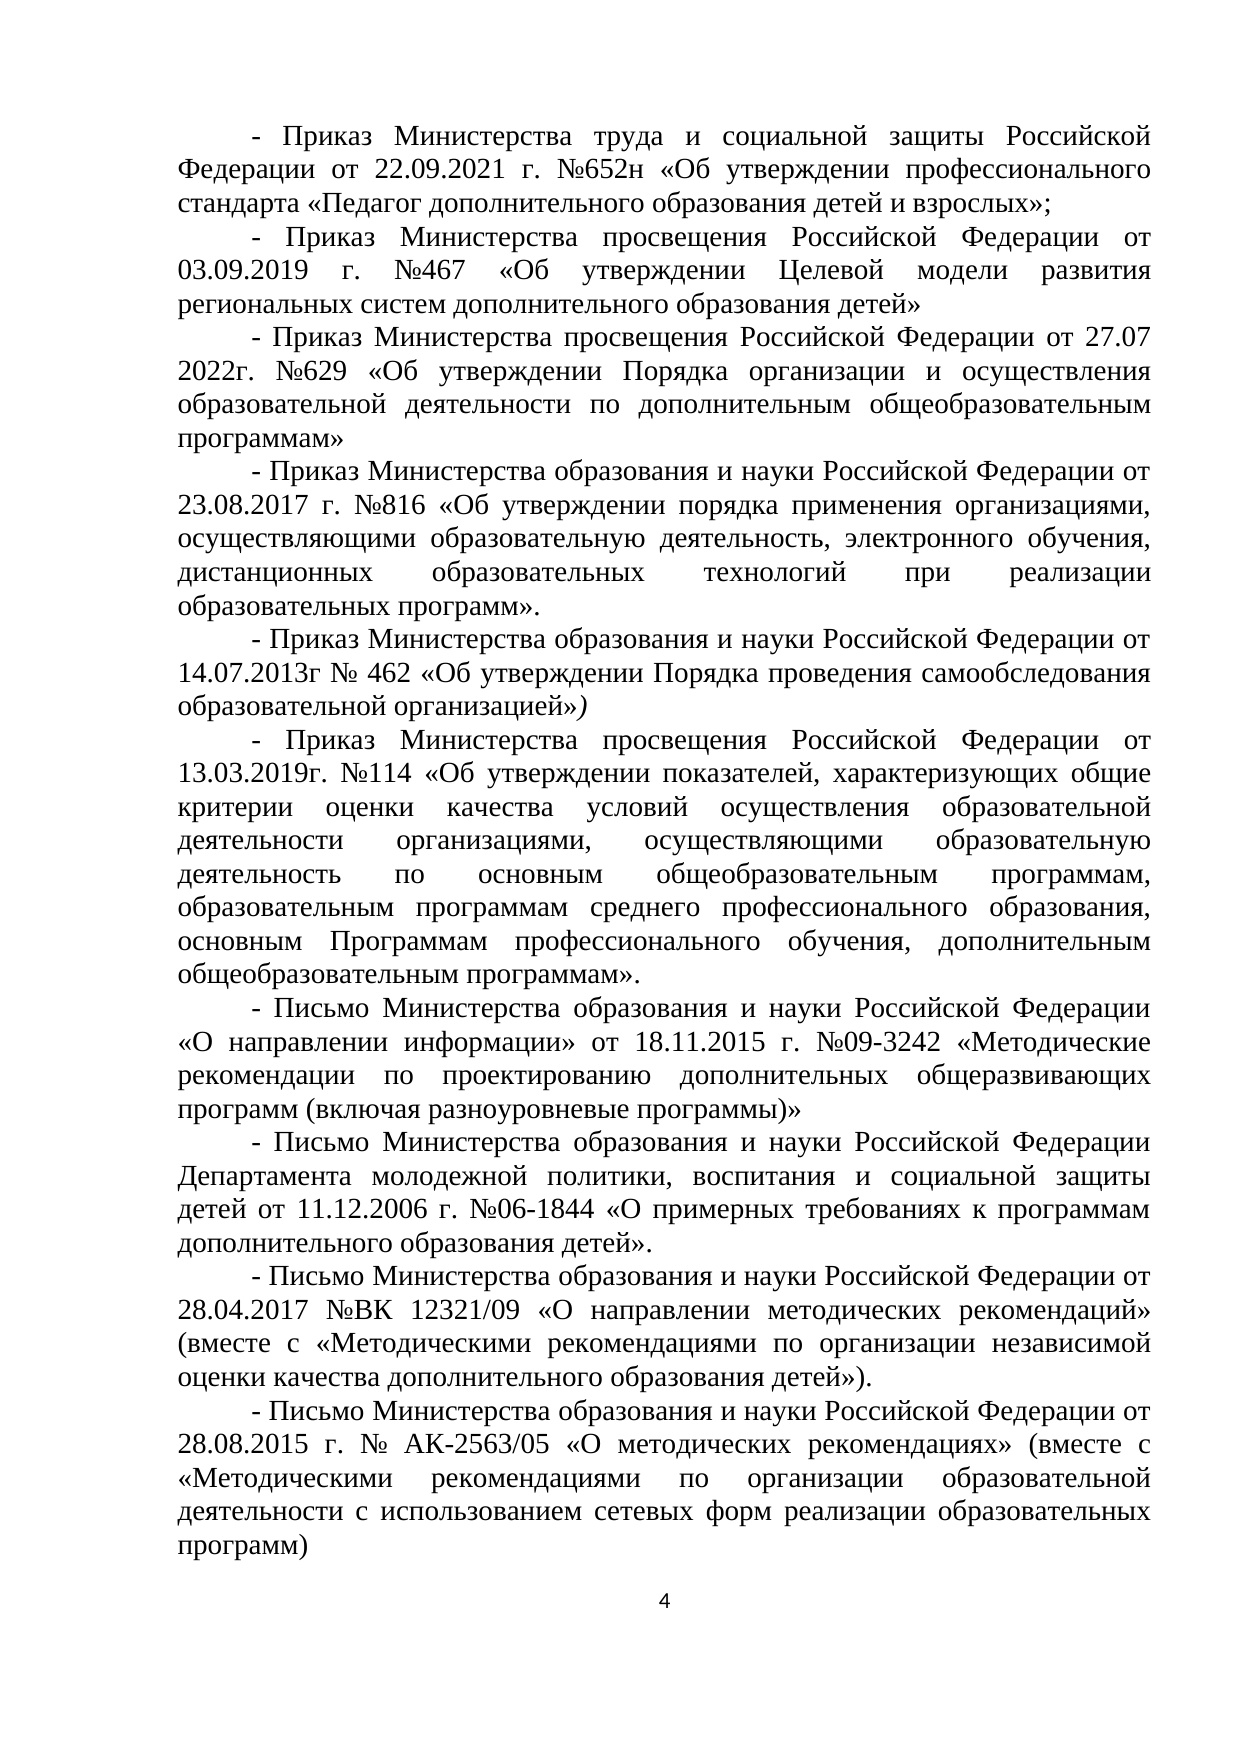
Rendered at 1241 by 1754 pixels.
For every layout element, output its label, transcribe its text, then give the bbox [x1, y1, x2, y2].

text - Приказ Министерства образования и науки Российской Федерации от 14.07.2013г № 462 «Об утверждении Порядка проведения самообследования образовательной организацией») [177, 621, 1152, 722]
text - Письмо Министерства образования и науки Российской Федерации от 28.04.2017 №ВК 12321/09 «О направлении методических рекомендаций» (вместе с «Методическими рекомендациями по организации независимой оценки качества дополнительного образования детей»). [177, 1258, 1152, 1393]
text - Приказ Министерства просвещения Российской Федерации от 13.03.2019г. №114 «Об утверждении показателей, характеризующих общие критерии оценки качества условий осуществления образовательной деятельности организациями, осуществляющими образовательную деятельность по основным общеобразовательным программам, образовательным программам среднего профессионального образования, основным Программам профессионального обучения, дополнительным общеобразовательным программам». [177, 722, 1152, 990]
text - Приказ Министерства труда и социальной защиты Российской Федерации от 22.09.2021 г. №652н «Об утверждении профессионального стандарта «Педагог дополнительного образования детей и взрослых»; [177, 118, 1152, 219]
text - Приказ Министерства просвещения Российской Федерации от 27.07 2022г. №629 «Об утверждении Порядка организации и осуществления образовательной деятельности по дополнительным общеобразовательным программам» [177, 319, 1152, 453]
text - Приказ Министерства просвещения Российской Федерации от 03.09.2019 г. №467 «Об утверждении Целевой модели развития региональных систем дополнительного образования детей» [177, 219, 1152, 319]
text - Письмо Министерства образования и науки Российской Федерации от 28.08.2015 г. № АК-2563/05 «О методических рекомендациях» (вместе с «Методическими рекомендациями по организации образовательной деятельности с использованием сетевых форм реализации образовательных программ) [177, 1393, 1152, 1560]
text - Письмо Министерства образования и науки Российской Федерации Департамента молодежной политики, воспитания и социальной защиты детей от 11.12.2006 г. №06-1844 «О примерных требованиях к программам дополнительного образования детей». [177, 1124, 1152, 1258]
text - Письмо Министерства образования и науки Российской Федерации «О направлении информации» от 18.11.2015 г. №09-3242 «Методические рекомендации по проектированию дополнительных общеразвивающих программ (включая разноуровневые программы)» [177, 990, 1152, 1124]
text - Приказ Министерства образования и науки Российской Федерации от 23.08.2017 г. №816 «Об утверждении порядка применения организациями, осуществляющими образовательную деятельность, электронного обучения, дистанционных образовательных технологий при реализации образовательных программ». [177, 453, 1152, 621]
